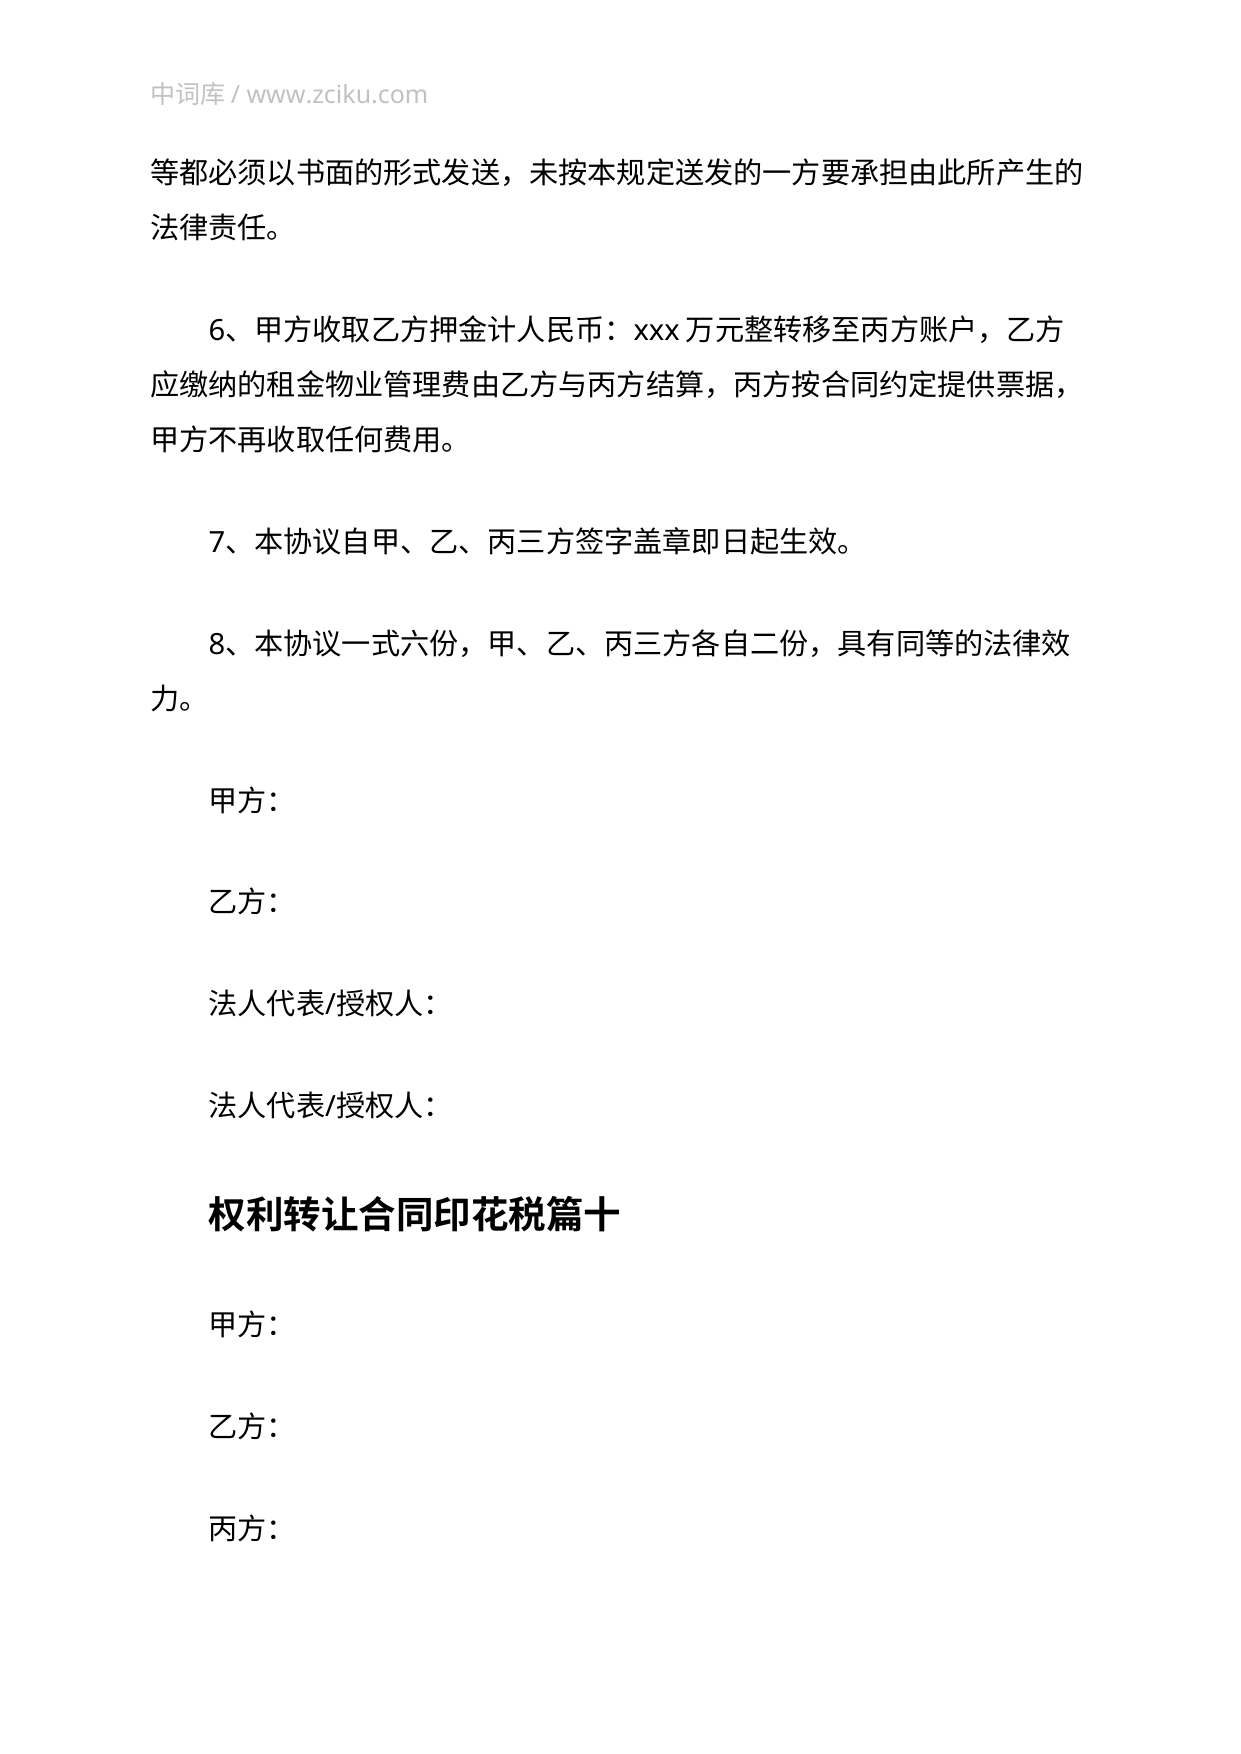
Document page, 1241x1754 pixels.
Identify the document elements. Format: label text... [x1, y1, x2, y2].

text 7、本协议自甲、乙、丙三方签字盖章即日起生效。 [150, 518, 1090, 561]
text 乙方： [150, 1404, 1090, 1446]
text 丙方： [150, 1506, 1090, 1548]
text 法人代表/授权人： [150, 1083, 1090, 1125]
text 6、甲方收取乙方押金计人民币：xxx万元整转移至丙方账户，乙方应缴纳的租金物业管理费由乙方与丙方结算，丙方按合同约定提供票据，甲方不再收取任何费用。 [150, 307, 1090, 459]
text 甲方： [150, 777, 1090, 819]
text 权利转让合同印花税篇十 [150, 1184, 1090, 1239]
text 乙方： [150, 879, 1090, 921]
text 法人代表/授权人： [150, 981, 1090, 1023]
text 8、本协议一式六份，甲、乙、丙三方各自二份，具有同等的法律效力。 [150, 620, 1090, 718]
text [150, 150, 1090, 247]
text 甲方： [150, 1302, 1090, 1344]
